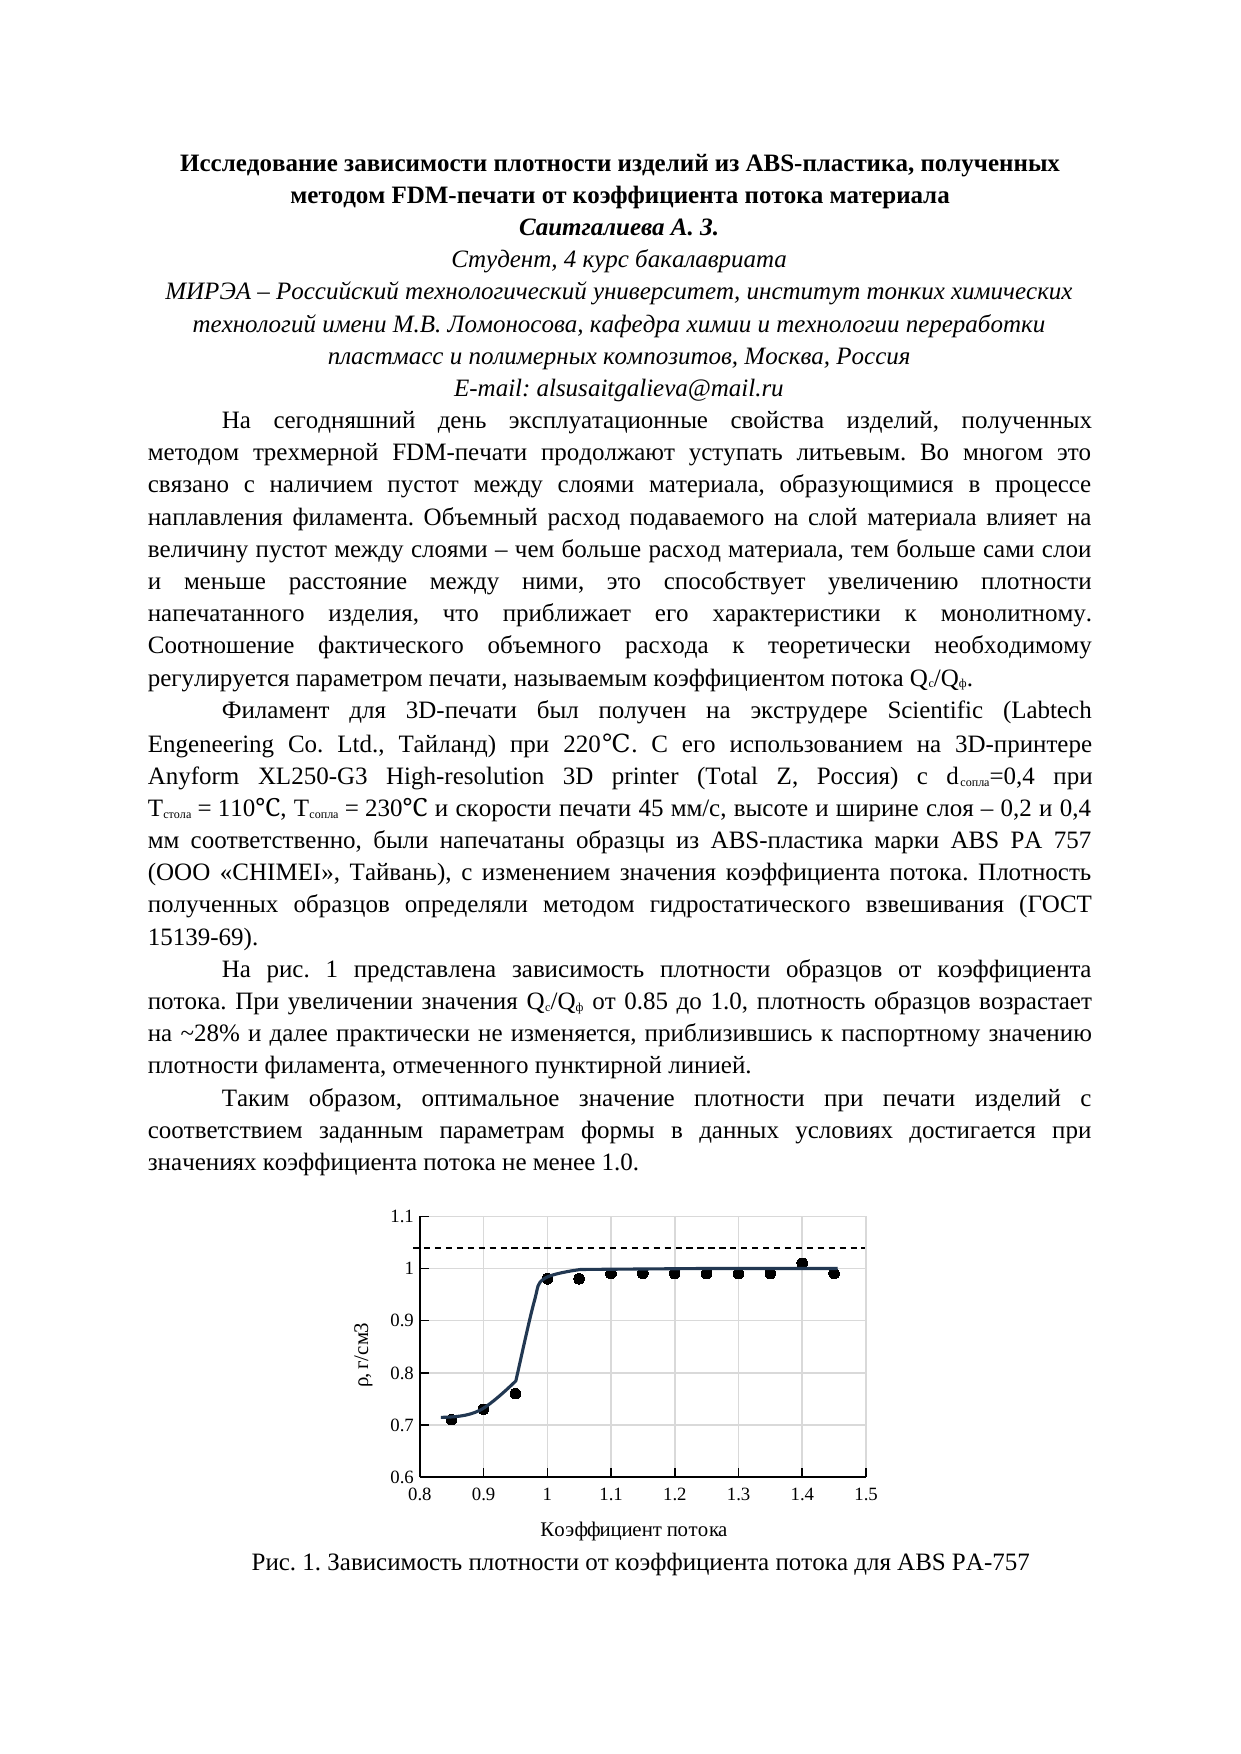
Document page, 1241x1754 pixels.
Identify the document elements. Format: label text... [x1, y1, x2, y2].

text Рис. 1. Зависимость плотности от коэффициента потока для ABS PA-757 [148, 1547, 1092, 1576]
text Филамент для 3D-печати был получен на экструдере Scientific (Labtech Engeneering Co. Ltd., Тайланд) при 220℃. С его использованием на 3D-принтере Anyform XL250-G3 High-resolution 3D printer (Total Z, Россия) с dсопла=0,4 при Tстола = 110℃, Tсопла = 230℃ и скорости печати 45 мм/с, высоте и ширине слоя – 0,2 и 0,4 мм соответственно, были напечатаны образцы из ABS-пластика марки ABS PA 757 (ООО «CHIMEI», Тайвань), с изменением значения коэффициента потока. Плотность полученных образцов определяли методом гидростатического взвешивания (ГОСТ 15139-69). [148, 695, 1092, 951]
text Студент, 4 курс бакалавриата [148, 244, 1092, 273]
text На сегодняшний день эксплуатационные свойства изделий, полученных методом трехмерной FDM-печати продолжают уступать литьевым. Во многом это связано с наличием пустот между слоями материала, образующимися в процессе наплавления филамента. Объемный расход подаваемого на слой материала влияет на величину пустот между слоями – чем больше расход материала, тем больше сами слои и меньше расстояние между ними, это способствует увеличению плотности напечатанного изделия, что приближает его характеристики к монолитному. Соотношение фактического объемного расхода к теоретически необходимому регулируется параметром печати, называемым коэффициентом потока Qс/Qф. [148, 405, 1092, 691]
text Саитгалиева А. З. [148, 212, 1092, 241]
text Исследование зависимости плотности изделий из ABS-пластика, полученных методом FDM-печати от коэффициента потока материала [148, 148, 1092, 209]
text E-mail: alsusaitgalieva@mail.ru [148, 373, 1092, 402]
text МИРЭА – Российский технологический университет, институт тонких химических технологий имени М.В. Ломоносова, кафедра химии и технологии переработки пластмасс и полимерных композитов, Москва, Россия [148, 276, 1092, 369]
text На рис. 1 представлена зависимость плотности образцов от коэффициента потока. При увеличении значения Qс/Qф от 0.85 до 1.0, плотность образцов возрастает на ~28% и далее практически не изменяется, приблизившись к паспортному значению плотности филамента, отмеченного пунктирной линией. [148, 954, 1092, 1079]
text Таким образом, оптимальное значение плотности при печати изделий с соответствием заданным параметрам формы в данных условиях достигается при значениях коэффициента потока не менее 1.0. [148, 1083, 1092, 1176]
